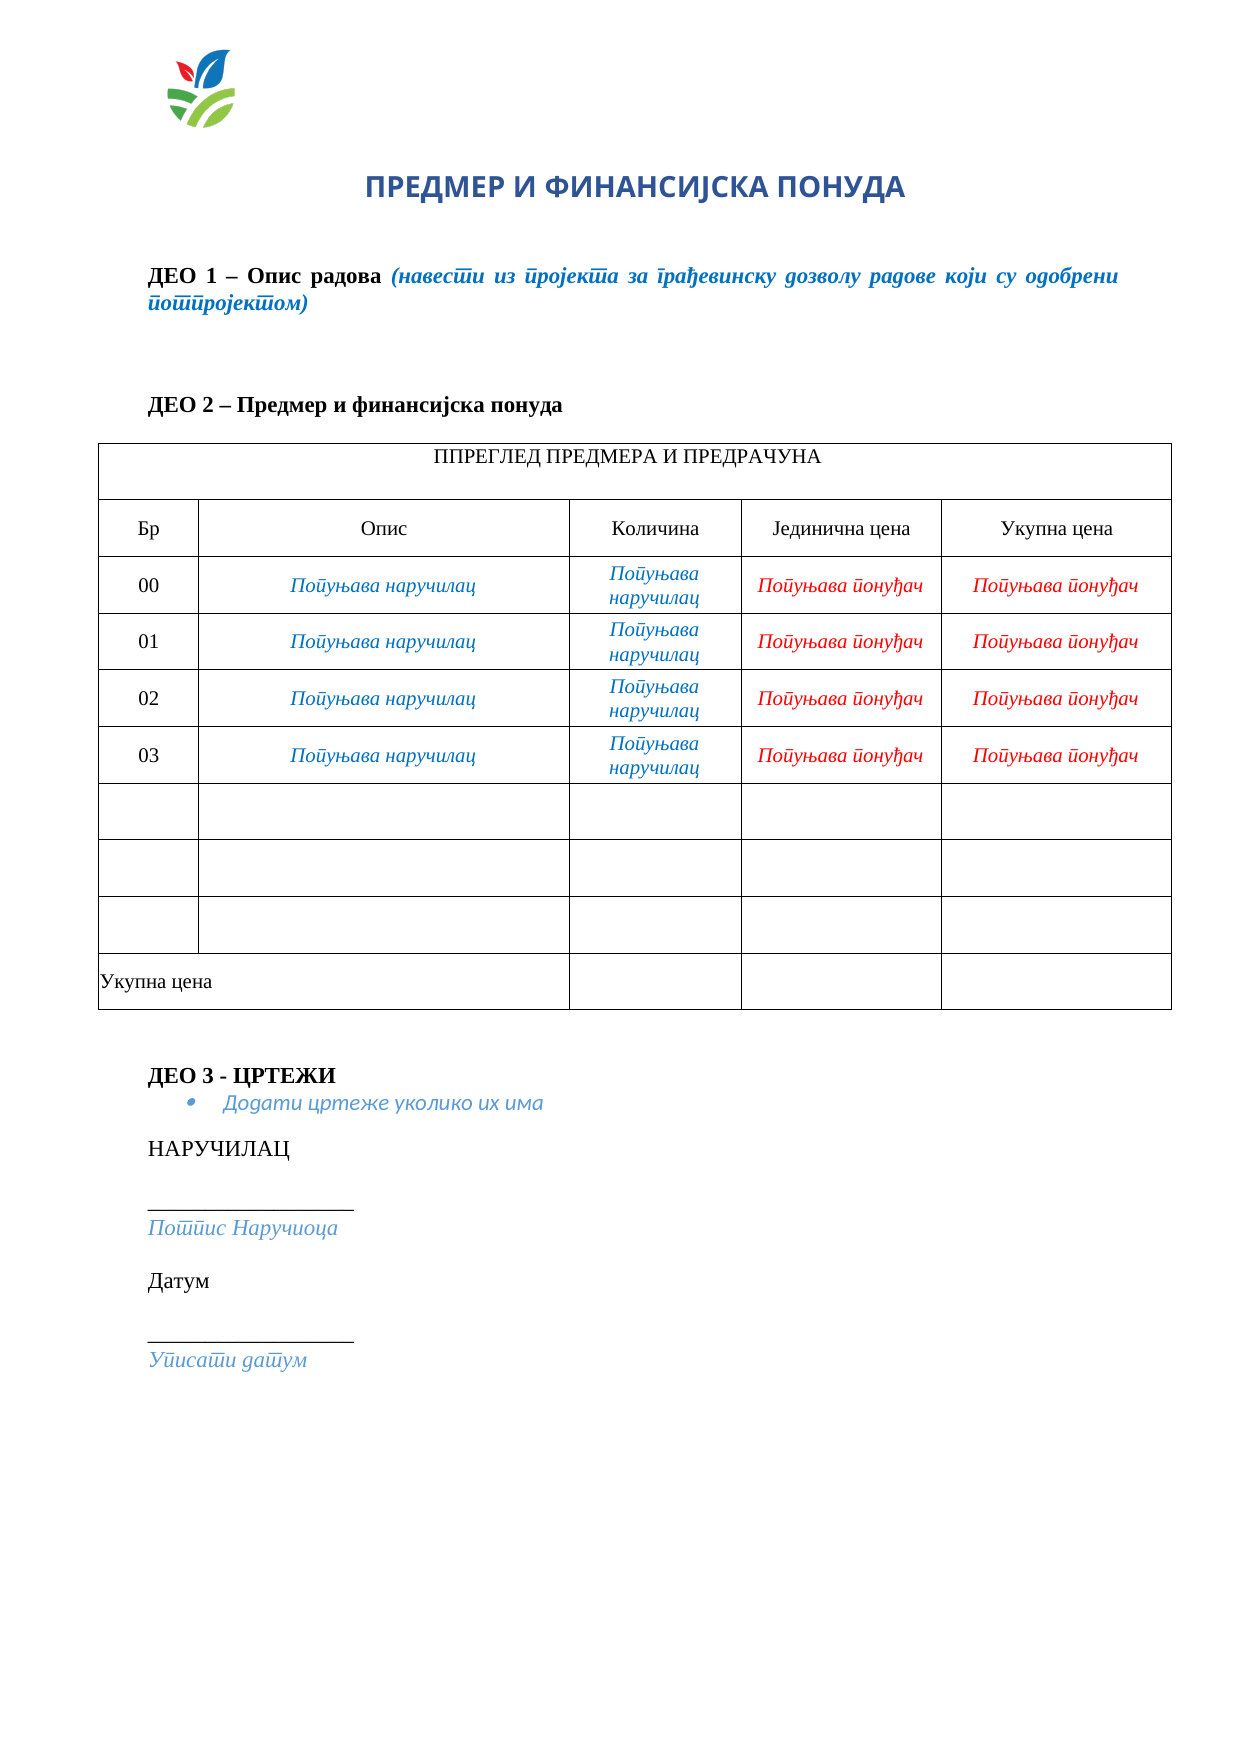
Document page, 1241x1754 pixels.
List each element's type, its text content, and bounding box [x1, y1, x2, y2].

table_cell Попуњава наручилац [570, 670, 741, 726]
table_cell 00 [99, 557, 198, 613]
table_cell Јединична цена [742, 500, 941, 556]
table_cell [199, 784, 569, 839]
text НАРУЧИЛАЦ [148, 1135, 1122, 1161]
table_cell Попуњава наручилац [199, 557, 569, 613]
table_cell Попуњава понуђач [942, 614, 1171, 669]
table_cell [570, 954, 741, 1009]
table_cell Попуњава понуђач [742, 557, 941, 613]
table_cell Попуњава наручилац [199, 670, 569, 726]
table_cell Попуњава наручилац [199, 614, 569, 669]
table_cell Попуњава понуђач [942, 557, 1171, 613]
table_cell [570, 840, 741, 896]
table_header ППРЕГЛЕД ПРЕДМЕРА И ПРЕДРАЧУНА [99, 444, 1171, 499]
table_cell Укупна цена [942, 500, 1171, 556]
table_cell Попуњава наручилац [570, 614, 741, 669]
table_cell [742, 784, 941, 839]
table_cell Попуњава понуђач [942, 727, 1171, 783]
picture [162, 42, 238, 131]
table_cell Попуњава наручилац [570, 727, 741, 783]
table_cell [199, 840, 569, 896]
table_cell [99, 784, 198, 839]
table_cell Опис [199, 500, 569, 556]
text __________________ [148, 1319, 1122, 1346]
table_cell [570, 897, 741, 953]
table_cell Попуњава понуђач [942, 670, 1171, 726]
table_cell Попуњава наручилац [570, 557, 741, 613]
table_cell Попуњава понуђач [742, 670, 941, 726]
text ДЕО 1 – Опис радова (навести из пројекта за грађевинску дозволу радове који су одобрени потпројектом) [148, 262, 1122, 315]
table_cell 03 [99, 727, 198, 783]
table_cell Попуњава понуђач [742, 614, 941, 669]
text Уписати датум [148, 1346, 1122, 1372]
table_cell Укупна цена [99, 954, 569, 1009]
table_cell Попуњава понуђач [742, 727, 941, 783]
table_cell [942, 954, 1171, 1009]
table_cell [942, 897, 1171, 953]
table_cell Попуњава наручилац [199, 727, 569, 783]
list Додати цртеже уколико их има [185, 1088, 1122, 1116]
text Датум [148, 1267, 1122, 1293]
table_cell Количина [570, 500, 741, 556]
text __________________ [148, 1188, 1122, 1214]
table_cell [99, 840, 198, 896]
table_cell [742, 954, 941, 1009]
table_cell [99, 897, 198, 953]
table_cell [742, 897, 941, 953]
text ДЕО 2 – Предмер и финансијска понуда [148, 391, 1122, 418]
subtitle ПРЕДМЕР И ФИНАНСИЈСКА ПОНУДА [148, 167, 1122, 206]
table_cell [942, 840, 1171, 896]
table_cell 02 [99, 670, 198, 726]
table_cell [742, 840, 941, 896]
table_cell [199, 897, 569, 953]
table_cell Бр [99, 500, 198, 556]
table_cell 01 [99, 614, 198, 669]
table_cell [570, 784, 741, 839]
text Потпис Наручиоца [148, 1214, 1122, 1240]
table_cell [942, 784, 1171, 839]
text ДЕО 3 - ЦРТЕЖИ [148, 1062, 1122, 1088]
